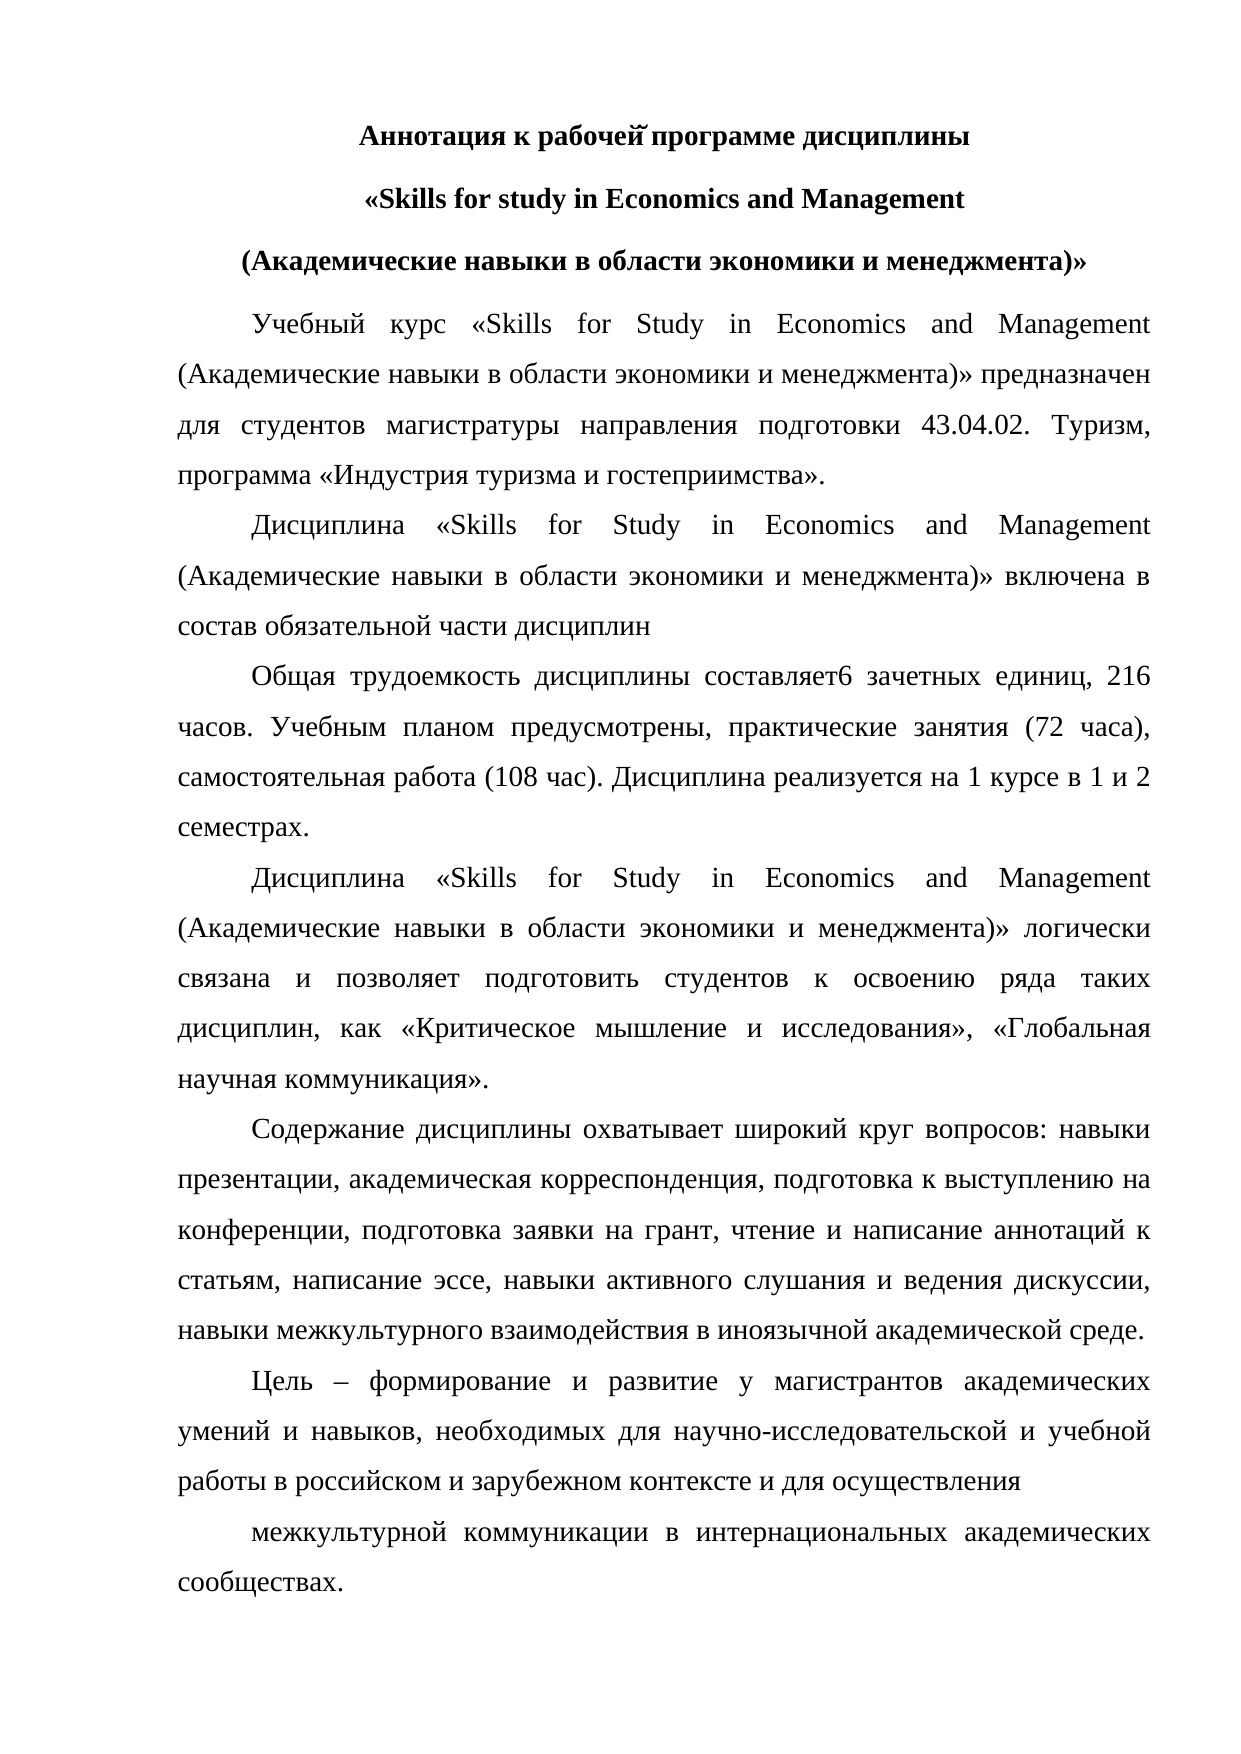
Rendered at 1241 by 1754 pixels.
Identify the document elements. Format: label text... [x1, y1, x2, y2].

text Дисциплина «Skills for Study in Economics and Management (Академические навыки в области экономики и менеджмента)» включена в состав обязательной части дисциплин [177, 507, 1152, 642]
text Учебный курс «Skills for Study in Economics and Management (Академические навыки в области экономики и менеджмента)» предназначен для студентов магистратуры направления подготовки 43.04.02. Туризм, программа «Индустрия туризма и гостеприимства». [177, 306, 1152, 491]
text Аннотация к рабочей̆ программе дисциплины [177, 118, 1152, 152]
text Содержание дисциплины охватывает широкий круг вопросов: навыки презентации, академическая корреспонденция, подготовка к выступлению на конференции, подготовка заявки на грант, чтение и написание аннотаций к статьям, написание эссе, навыки активного слушания и ведения дискуссии, навыки межкультурного взаимодействия в иноязычной академической среде. [177, 1111, 1152, 1346]
text «Skills for study in Economics and Management [177, 181, 1152, 214]
text Цель – формирование и развитие у магистрантов академических умений и навыков, необходимых для научно-исследовательской и учебной работы в российском и зарубежном контексте и для осуществления [177, 1363, 1152, 1497]
text Общая трудоемкость дисциплины составляет6 зачетных единиц, 216 часов. Учебным планом предусмотрены, практические занятия (72 часа), самостоятельная работа (108 час). Дисциплина реализуется на 1 курсе в 1 и 2 семестрах. [177, 658, 1152, 843]
text Дисциплина «Skills for Study in Economics and Management (Академические навыки в области экономики и менеджмента)» логически связана и позволяет подготовить студентов к освоению ряда таких дисциплин, как «Критическое мышление и исследования», «Глобальная научная коммуникация». [177, 860, 1152, 1094]
text межкультурной коммуникации в интернациональных академических сообществах. [177, 1514, 1152, 1598]
text (Академические навыки в области экономики и менеджмента)» [177, 243, 1152, 277]
